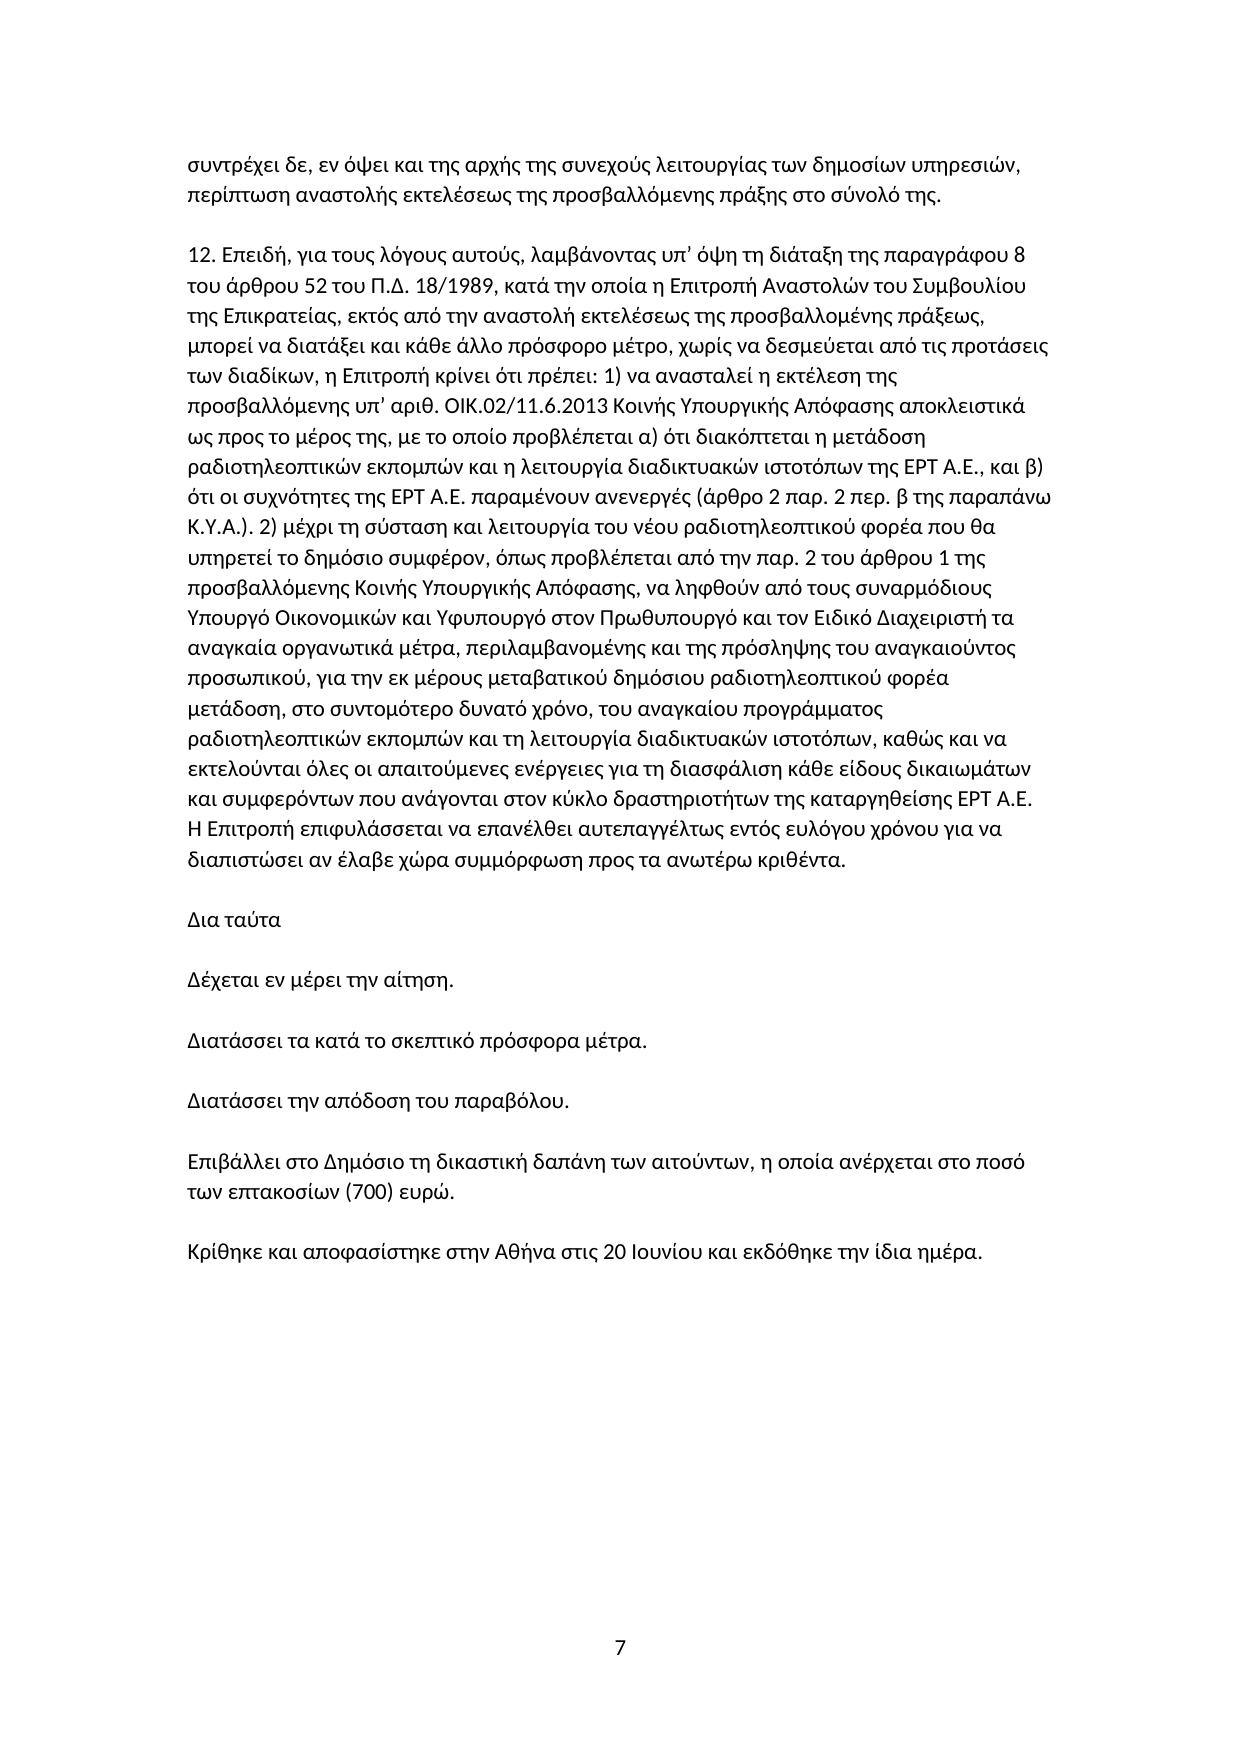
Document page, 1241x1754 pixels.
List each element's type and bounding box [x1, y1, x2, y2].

text [187, 150, 1053, 1296]
